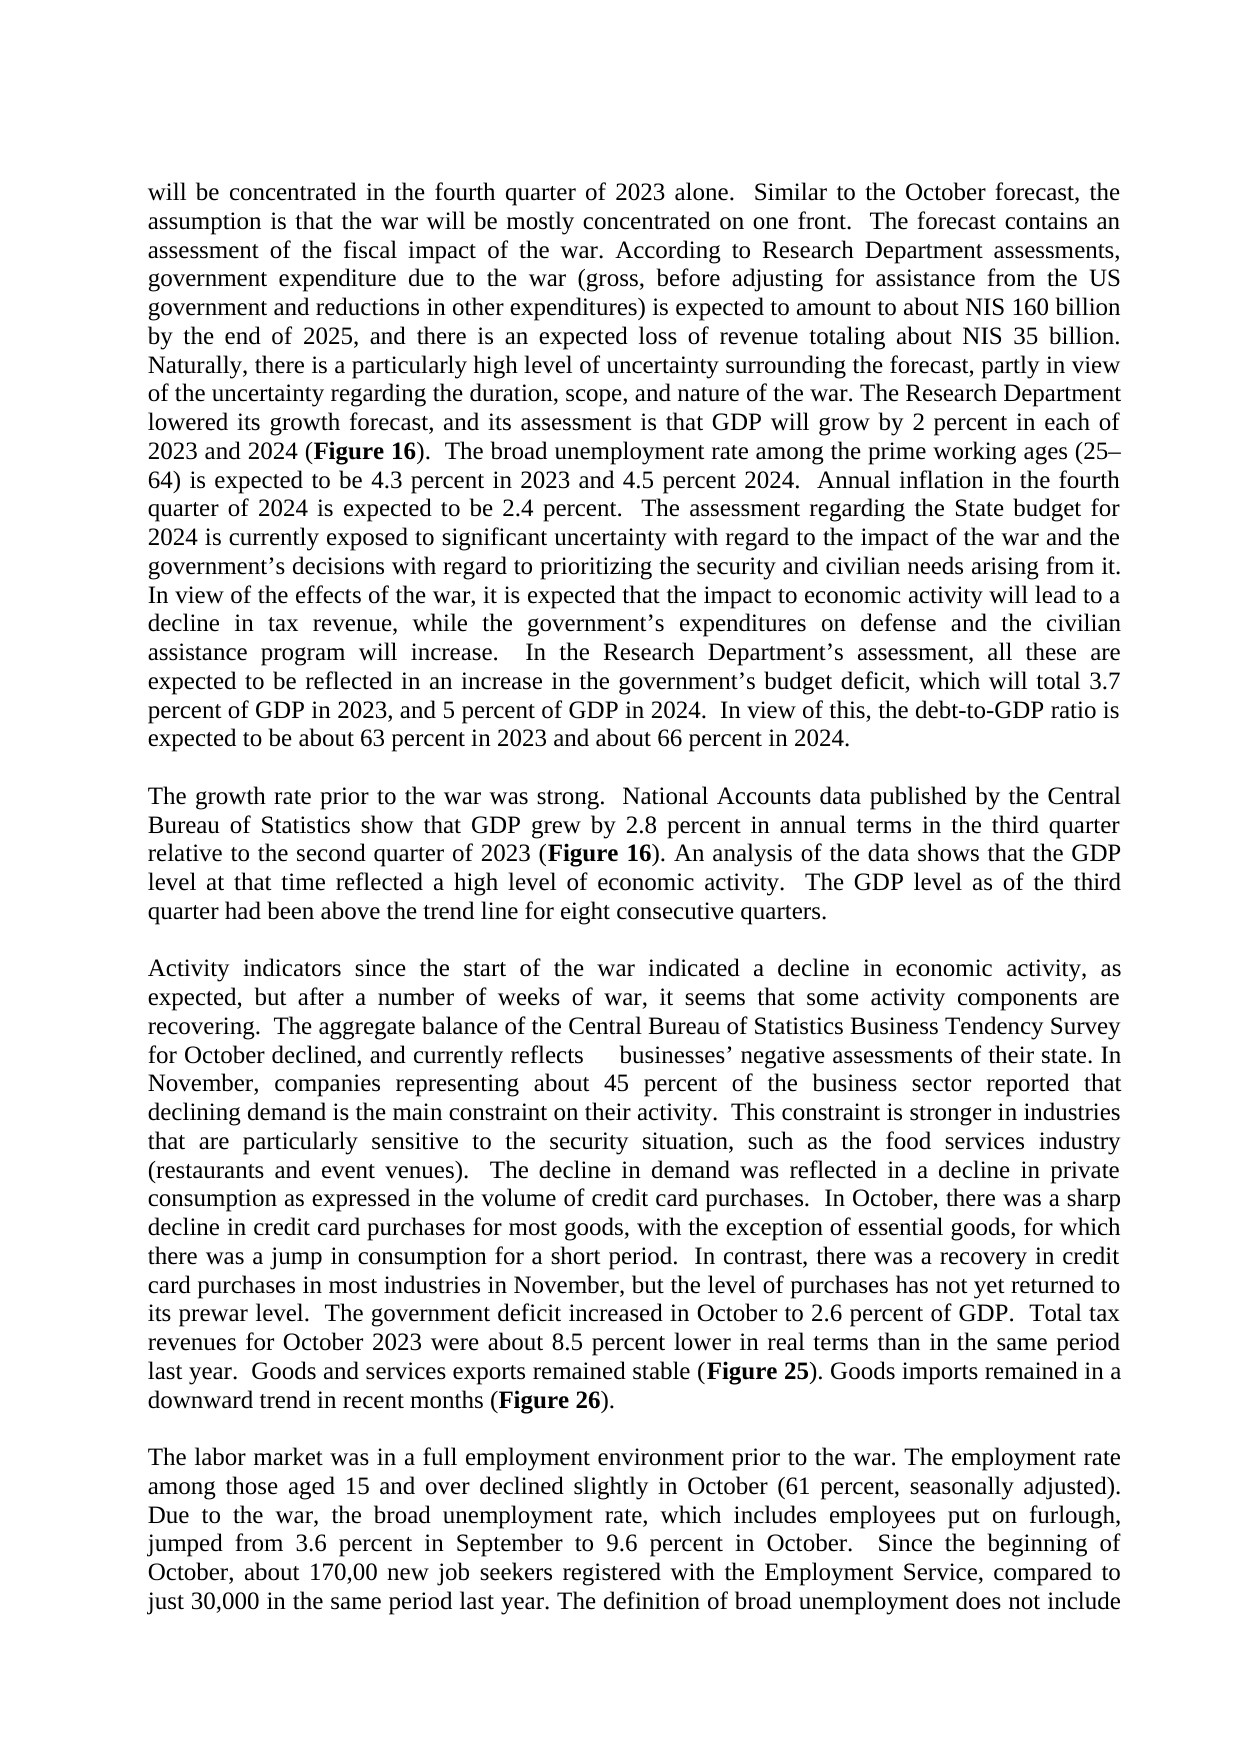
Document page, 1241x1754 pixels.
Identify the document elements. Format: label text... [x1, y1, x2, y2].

text Activity indicators since the start of the war indicated a decline in economic activity, as expected, but after a number of weeks of war, it seems that some activity components are recovering. The aggregate balance of the Central Bureau of Statistics Business Tendency Survey for October declined, and currently reflects businesses’ negative assessments of their state. In November, companies representing about 45 percent of the business sector reported that declining demand is the main constraint on their activity. This constraint is stronger in industries that are particularly sensitive to the security situation, such as the food services industry (restaurants and event venues). The decline in demand was reflected in a decline in private consumption as expressed in the volume of credit card purchases. In October, there was a sharp decline in credit card purchases for most goods, with the exception of essential goods, for which there was a jump in consumption for a short period. In contrast, there was a recovery in credit card purchases in most industries in November, but the level of purchases has not yet returned to its prewar level. The government deficit increased in October to 2.6 percent of GDP. Total tax revenues for October 2023 were about 8.5 percent lower in real terms than in the same period last year. Goods and services exports remained stable (Figure 25). Goods imports remained in a downward trend in recent months (Figure 26). [148, 953, 1122, 1413]
text The growth rate prior to the war was strong. National Accounts data published by the Central Bureau of Statistics show that GDP grew by 2.8 percent in annual terms in the third quarter relative to the second quarter of 2023 (Figure 16). An analysis of the data shows that the GDP level at that time reflected a high level of economic activity. The GDP level as of the third quarter had been above the trend line for eight consecutive quarters. [148, 781, 1122, 925]
